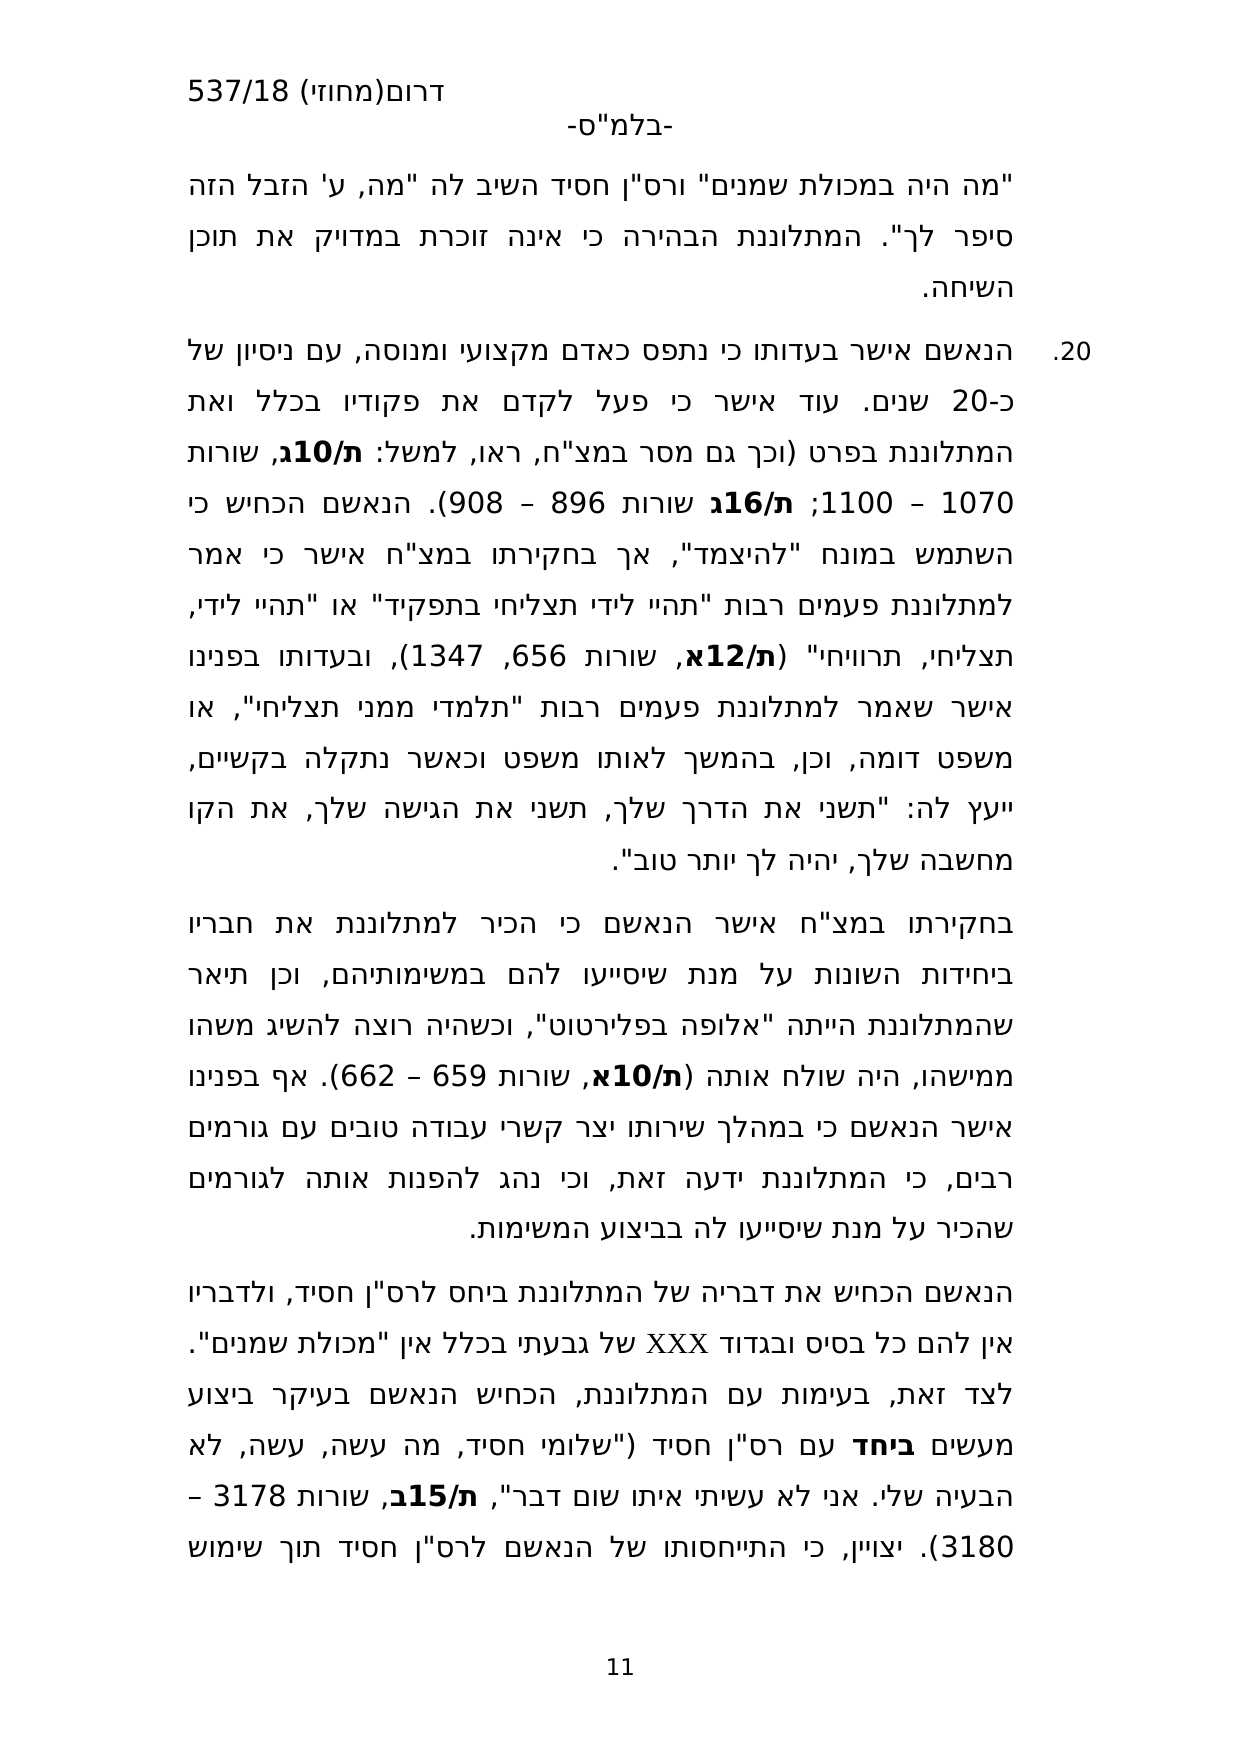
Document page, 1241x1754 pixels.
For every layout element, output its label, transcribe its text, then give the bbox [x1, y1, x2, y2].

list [187, 168, 1015, 304]
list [187, 1275, 1015, 1564]
list הנאשם אישר בעדותו כי נתפס כאדם מקצועי ומנוסה, עם ניסיון של כ-20 שנים. עוד אישר כי פעל לקדם את פקודיו בכלל ואת המתלוננת בפרט (וכך גם מסר במצ"ח, ראו, למשל: ת/10ג, שורות 1070 – 1100; ת/16ג שורות 896 – 908). הנאשם הכחיש כי השתמש במונח "להיצמד", אך בחקירתו במצ"ח אישר כי אמר למתלוננת פעמים רבות "תהיי לידי תצליחי בתפקיד" או "תהיי לידי, תצליחי, תרוויחי" (ת/12א, שורות 656, 1347), ובעדותו בפנינו אישר שאמר למתלוננת פעמים רבות "תלמדי ממני תצליחי", או משפט דומה, וכן, בהמשך לאותו משפט וכאשר נתקלה בקשיים, ייעץ לה: "תשני את הדרך שלך, תשני את הגישה שלך, את הקו מחשבה שלך, יהיה לך יותר טוב". [187, 333, 1052, 877]
list בחקירתו במצ"ח אישר הנאשם כי הכיר למתלוננת את חבריו ביחידות השונות על מנת שיסייעו להם במשימותיהם, וכן תיאר שהמתלוננת הייתה "אלופה בפלירטוט", וכשהיה רוצה להשיג משהו ממישהו, היה שולח אותה (ת/10א, שורות 659 – 662). אף בפנינו אישר הנאשם כי במהלך שירותו יצר קשרי עבודה טובים עם גורמים רבים, כי המתלוננת ידעה זאת, וכי נהג להפנות אותה לגורמים שהכיר על מנת שיסייעו לה בביצוע המשימות. [187, 906, 1015, 1246]
